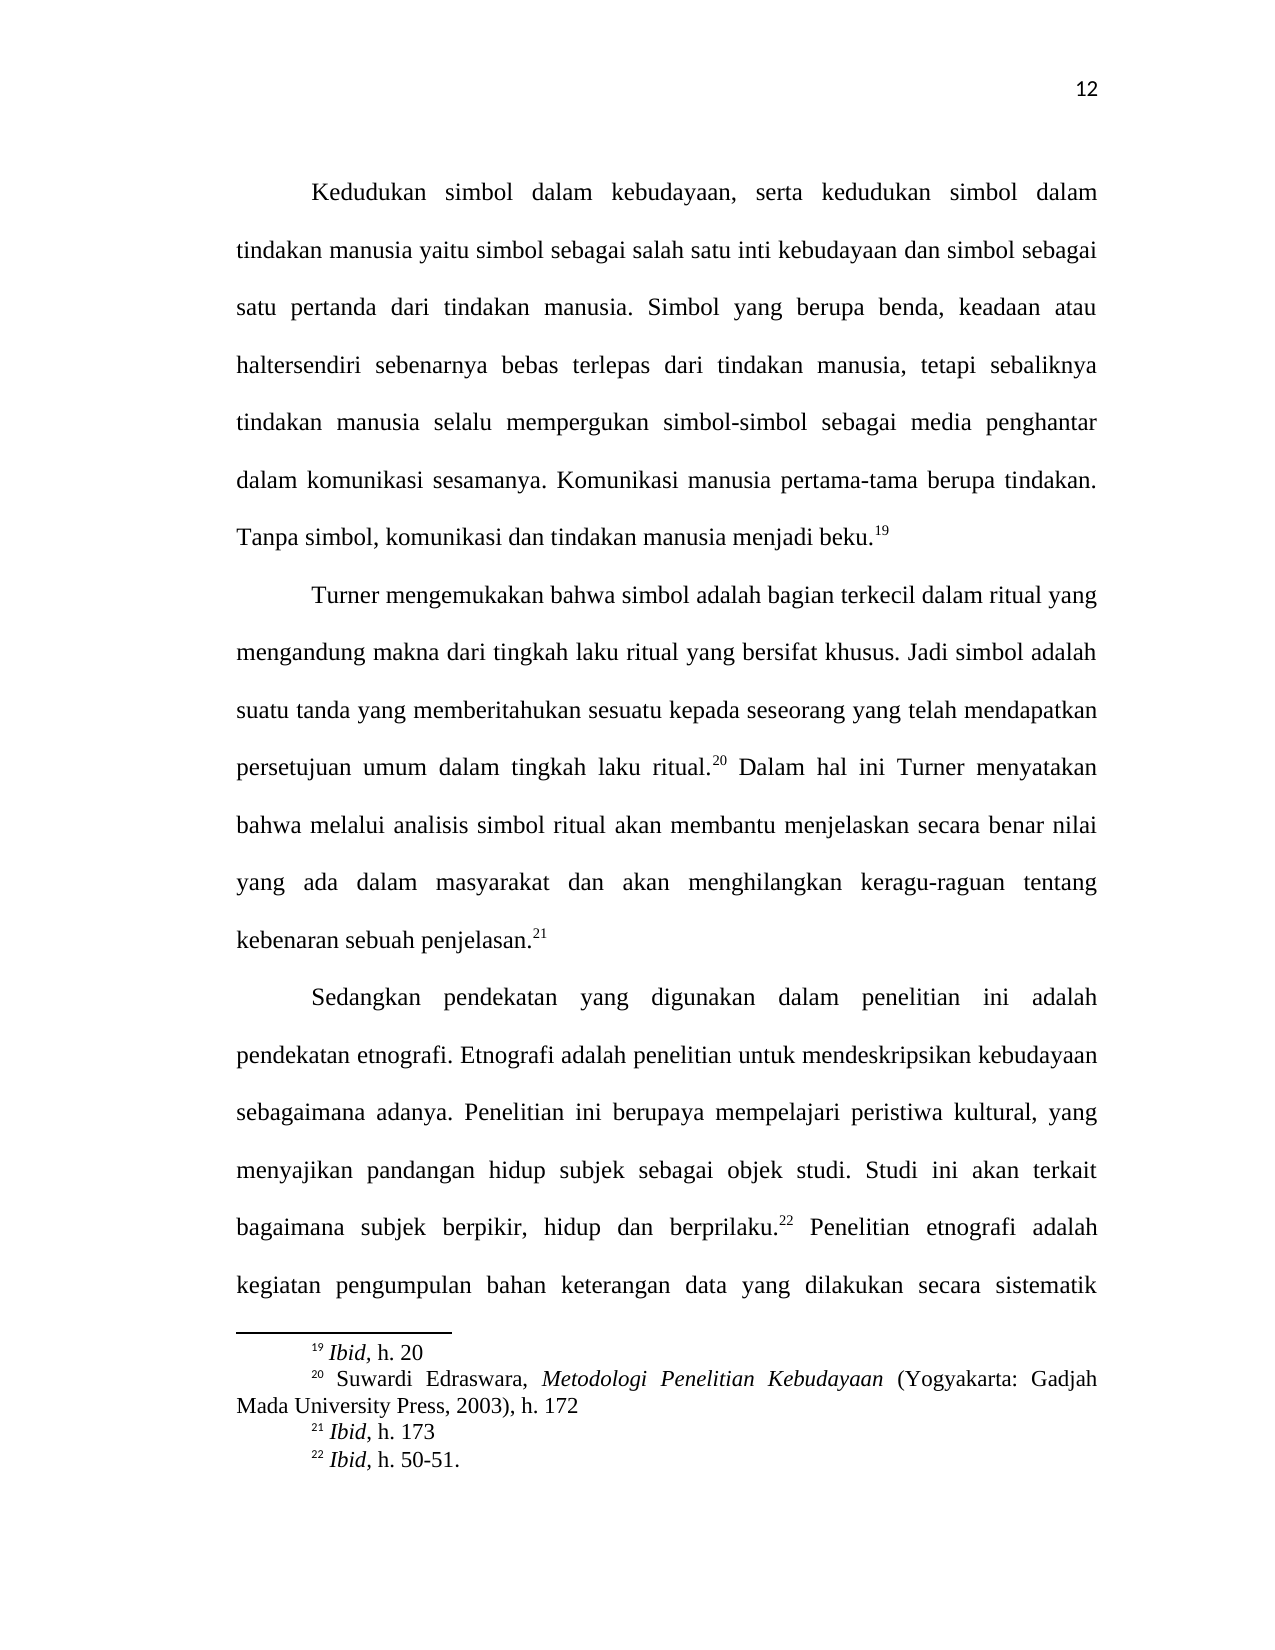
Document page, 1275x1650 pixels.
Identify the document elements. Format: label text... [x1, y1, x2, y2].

text Kedudukan simbol dalam kebudayaan, serta kedudukan simbol dalam tindakan manusia yaitu simbol sebagai salah satu inti kebudayaan dan simbol sebagai satu pertanda dari tindakan manusia. Simbol yang berupa benda, keadaan atau haltersendiri sebenarnya bebas terlepas dari tindakan manusia, tetapi sebaliknya tindakan manusia selalu mempergukan simbol-simbol sebagai media penghantar dalam komunikasi sesamanya. Komunikasi manusia pertama-tama berupa tindakan. Tanpa simbol, komunikasi dan tindakan manusia menjadi beku. [236, 177, 1098, 551]
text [236, 982, 1098, 1298]
text Turner mengemukakan bahwa simbol adalah bagian terkecil dalam ritual yang mengandung makna dari tingkah laku ritual yang bersifat khusus. Jadi simbol adalah suatu tanda yang memberitahukan sesuatu kepada seseorang yang telah mendapatkan persetujuan umum dalam tingkah laku ritual. Dalam hal ini Turner menyatakan bahwa melalui analisis simbol ritual akan membantu menjelaskan secara benar nilai yang ada dalam masyarakat dan akan menghilangkan keragu-raguan tentang kebenaran sebuah penjelasan. [236, 580, 1098, 953]
